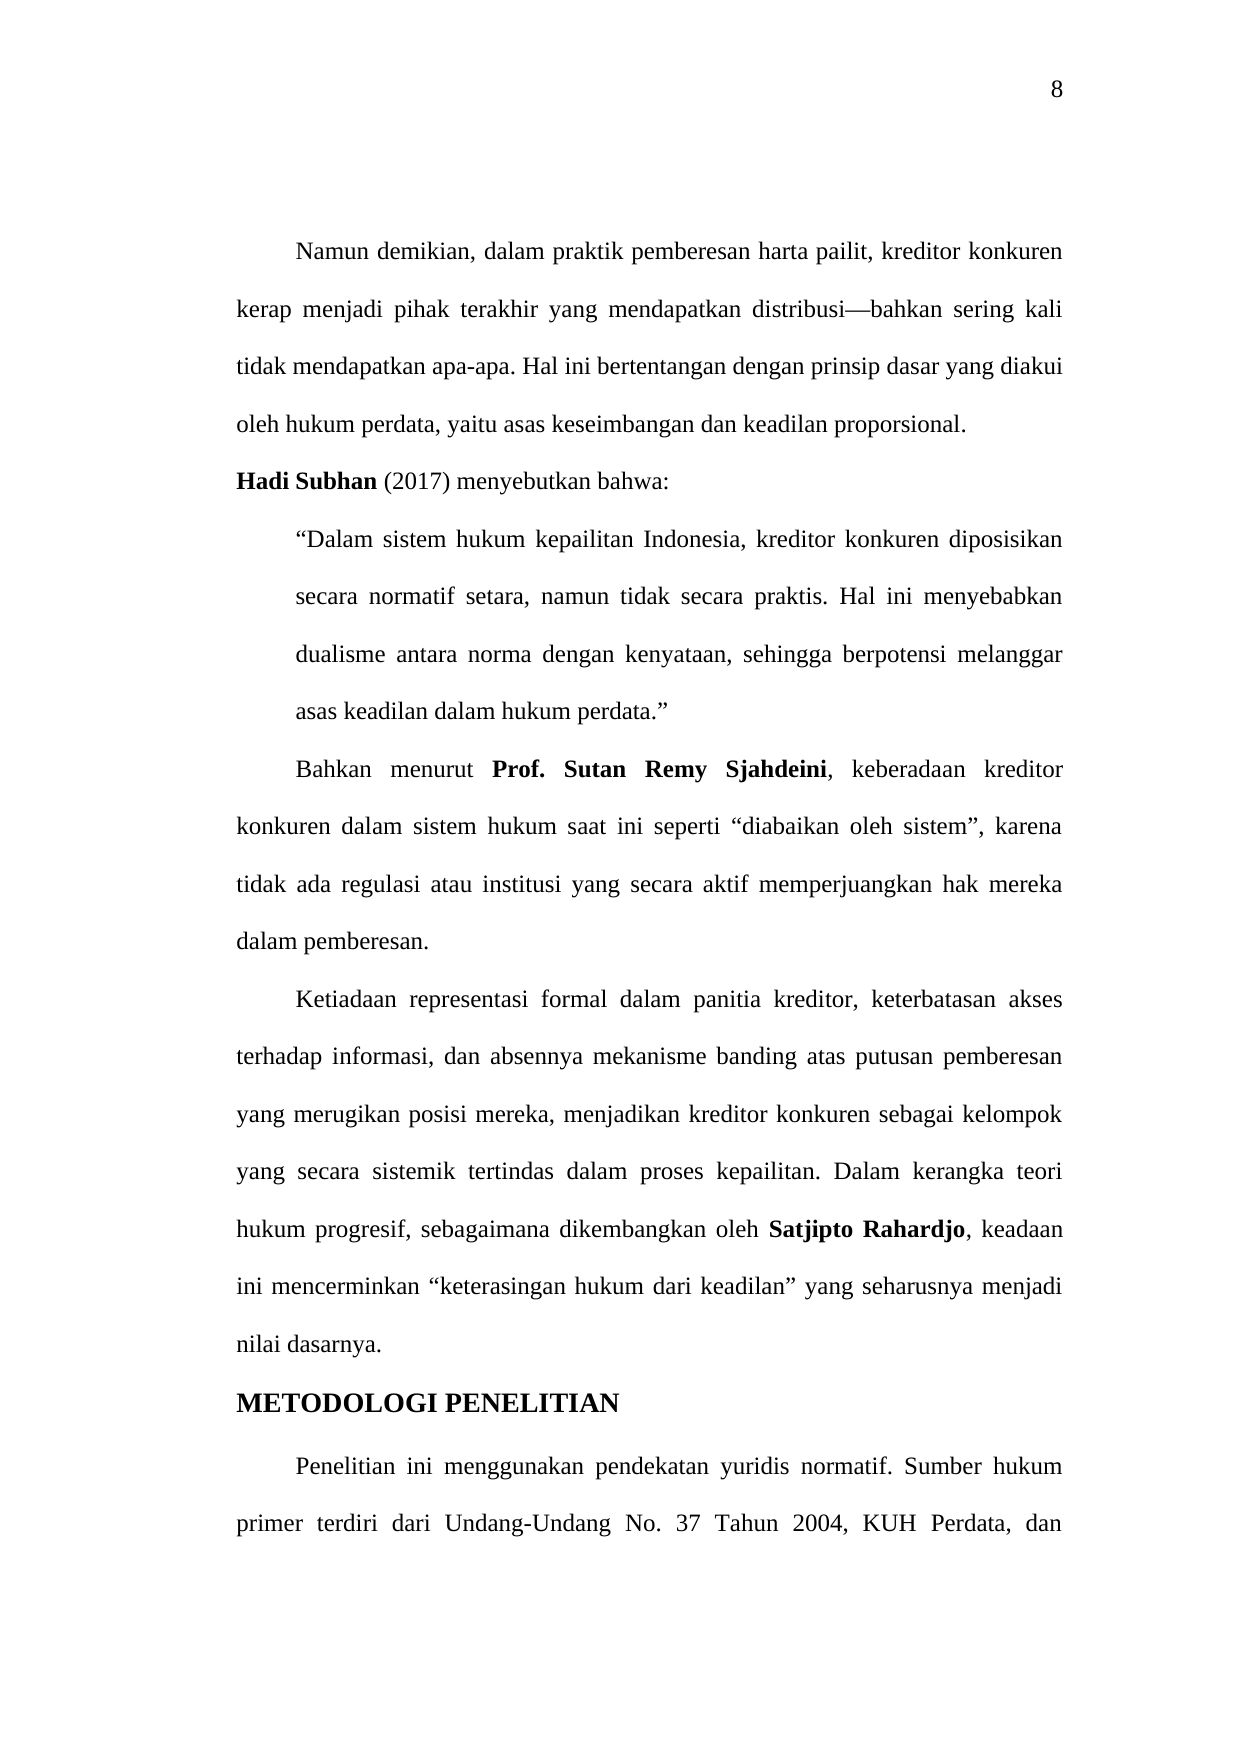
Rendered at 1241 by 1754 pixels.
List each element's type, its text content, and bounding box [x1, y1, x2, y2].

text Ketiadaan representasi formal dalam panitia kreditor, keterbatasan akses terhadap informasi, dan absennya mekanisme banding atas putusan pemberesan yang merugikan posisi mereka, menjadikan kreditor konkuren sebagai kelompok yang secara sistemik tertindas dalam proses kepailitan. Dalam kerangka teori hukum progresif, sebagaimana dikembangkan oleh Satjipto Rahardjo, keadaan ini mencerminkan “keterasingan hukum dari keadilan” yang seharusnya menjadi nilai dasarnya. [236, 984, 1063, 1357]
text Bahkan menurut Prof. Sutan Remy Sjahdeini, keberadaan kreditor konkuren dalam sistem hukum saat ini seperti “diabaikan oleh sistem”, karena tidak ada regulasi atau institusi yang secara aktif memperjuangkan hak mereka dalam pemberesan. [236, 754, 1063, 955]
text Namun demikian, dalam praktik pemberesan harta pailit, kreditor konkuren kerap menjadi pihak terakhir yang mendapatkan distribusi—bahkan sering kali tidak mendapatkan apa-apa. Hal ini bertentangan dengan prinsip dasar yang diakui oleh hukum perdata, yaitu asas keseimbangan dan keadilan proporsional. [236, 236, 1063, 437]
text Hadi Subhan (2017) menyebutkan bahwa: [236, 466, 1063, 495]
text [236, 1451, 1063, 1537]
text METODOLOGI PENELITIAN [236, 1386, 1063, 1419]
text “Dalam sistem hukum kepailitan Indonesia, kreditor konkuren diposisikan secara normatif setara, namun tidak secara praktis. Hal ini menyebabkan dualisme antara norma dengan kenyataan, sehingga berpotensi melanggar asas keadilan dalam hukum perdata.” [295, 524, 1063, 725]
